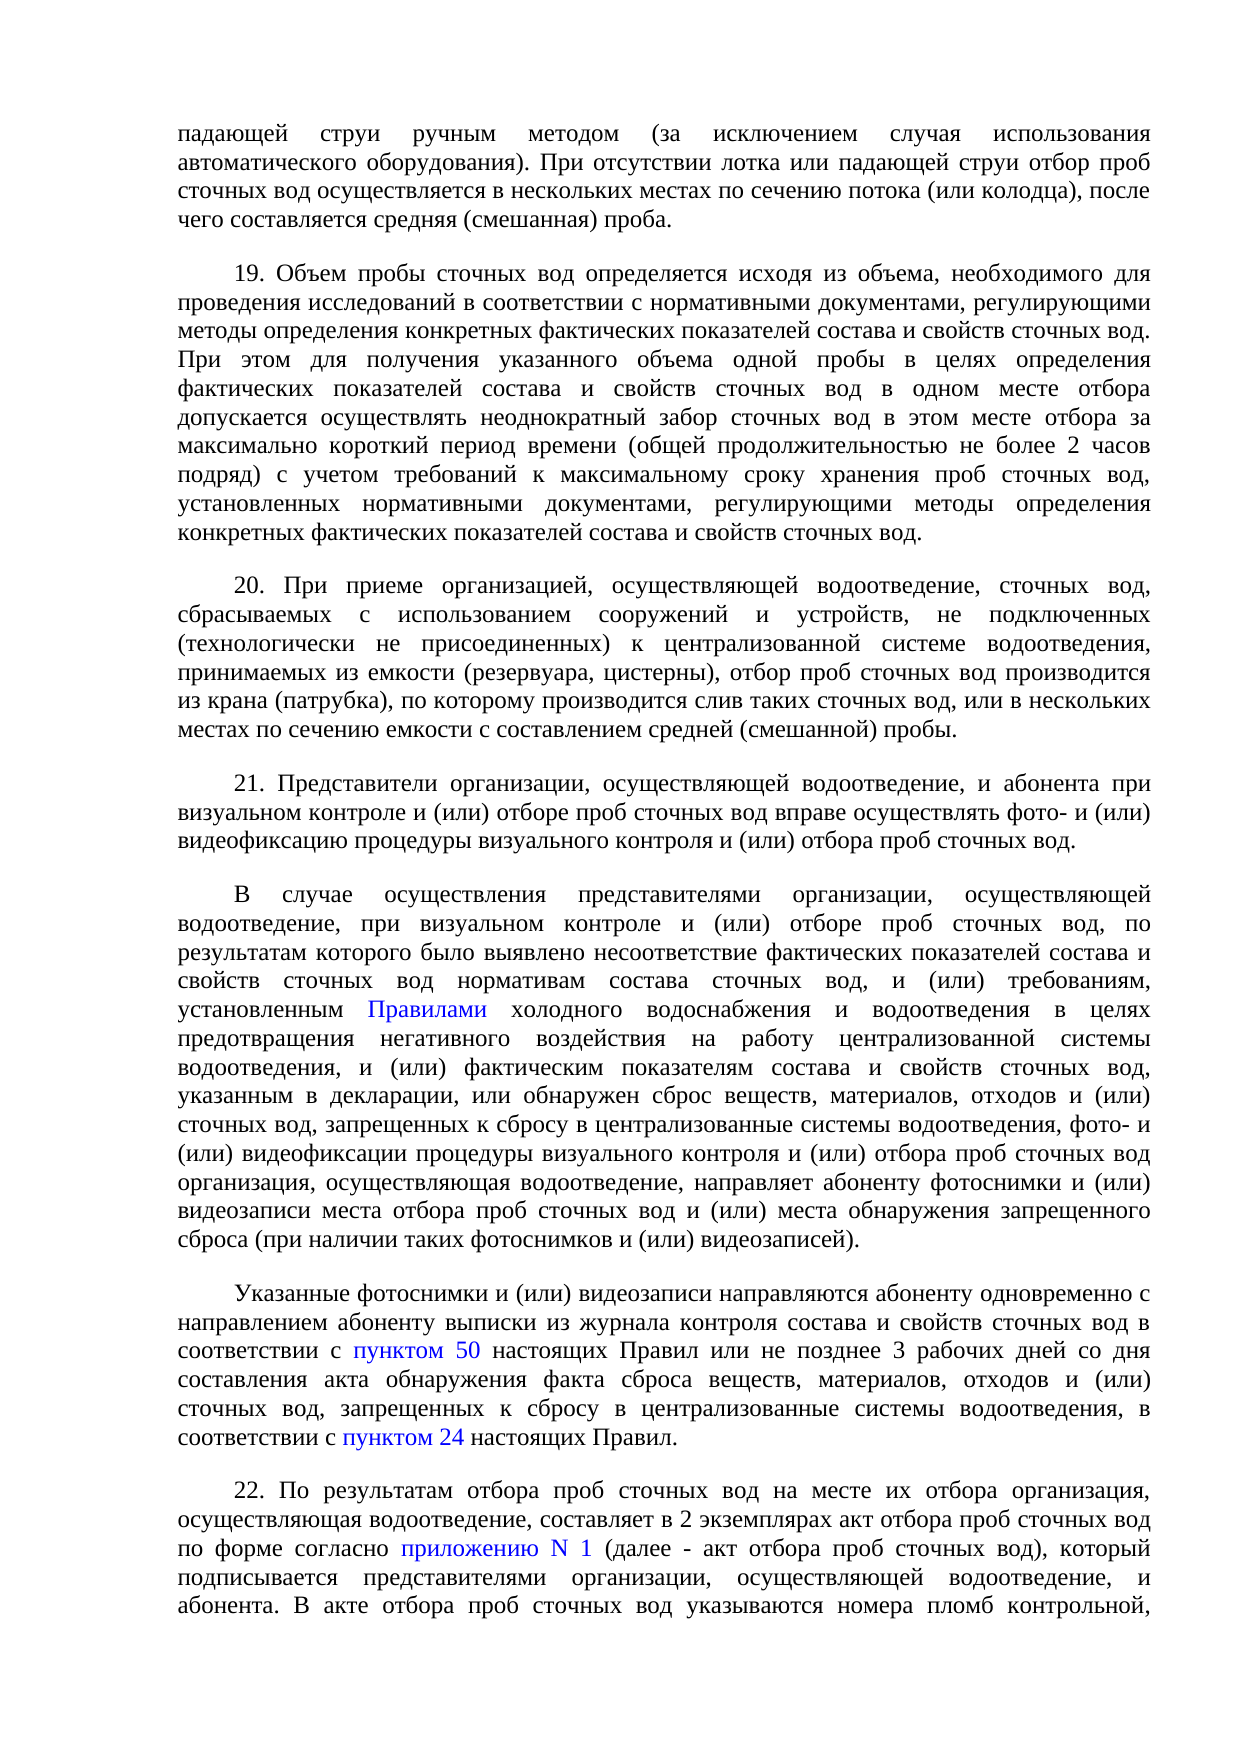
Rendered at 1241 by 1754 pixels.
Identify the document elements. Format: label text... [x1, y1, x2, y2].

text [177, 1476, 1152, 1619]
text В случае осуществления представителями организации, осуществляющей водоотведение, при визуальном контроле и (или) отборе проб сточных вод, по результатам которого было выявлено несоответствие фактических показателей состава и свойств сточных вод нормативам состава сточных вод, и (или) требованиям, установленным Правилами холодного водоснабжения и водоотведения в целях предотвращения негативного воздействия на работу централизованной системы водоотведения, и (или) фактическим показателям состава и свойств сточных вод, указанным в декларации, или обнаружен сброс веществ, материалов, отходов и (или) сточных вод, запрещенных к сбросу в централизованные системы водоотведения, фото- и (или) видеофиксации процедуры визуального контроля и (или) отбора проб сточных вод организация, осуществляющая водоотведение, направляет абоненту фотоснимки и (или) видеозаписи места отбора проб сточных вод и (или) места обнаружения запрещенного сброса (при наличии таких фотоснимков и (или) видеозаписей). [177, 879, 1152, 1253]
text Указанные фотоснимки и (или) видеозаписи направляются абоненту одновременно с направлением абоненту выписки из журнала контроля состава и свойств сточных вод в соответствии с пунктом 50 настоящих Правил или не позднее 3 рабочих дней со дня составления акта обнаружения факта сброса веществ, материалов, отходов и (или) сточных вод, запрещенных к сбросу в централизованные системы водоотведения, в соответствии с пунктом 24 настоящих Правил. [177, 1278, 1152, 1451]
text 21. Представители организации, осуществляющей водоотведение, и абонента при визуальном контроле и (или) отборе проб сточных вод вправе осуществлять фото- и (или) видеофиксацию процедуры визуального контроля и (или) отбора проб сточных вод. [177, 768, 1152, 854]
text 19. Объем пробы сточных вод определяется исходя из объема, необходимого для проведения исследований в соответствии с нормативными документами, регулирующими методы определения конкретных фактических показателей состава и свойств сточных вод. При этом для получения указанного объема одной пробы в целях определения фактических показателей состава и свойств сточных вод в одном месте отбора допускается осуществлять неоднократный забор сточных вод в этом месте отбора за максимально короткий период времени (общей продолжительностью не более 2 часов подряд) с учетом требований к максимальному сроку хранения проб сточных вод, установленных нормативными документами, регулирующими методы определения конкретных фактических показателей состава и свойств сточных вод. [177, 258, 1152, 546]
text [177, 118, 1152, 233]
text 20. При приеме организацией, осуществляющей водоотведение, сточных вод, сбрасываемых с использованием сооружений и устройств, не подключенных (технологически не присоединенных) к централизованной системе водоотведения, принимаемых из емкости (резервуара, цистерны), отбор проб сточных вод производится из крана (патрубка), по которому производится слив таких сточных вод, или в нескольких местах по сечению емкости с составлением средней (смешанной) пробы. [177, 571, 1152, 743]
